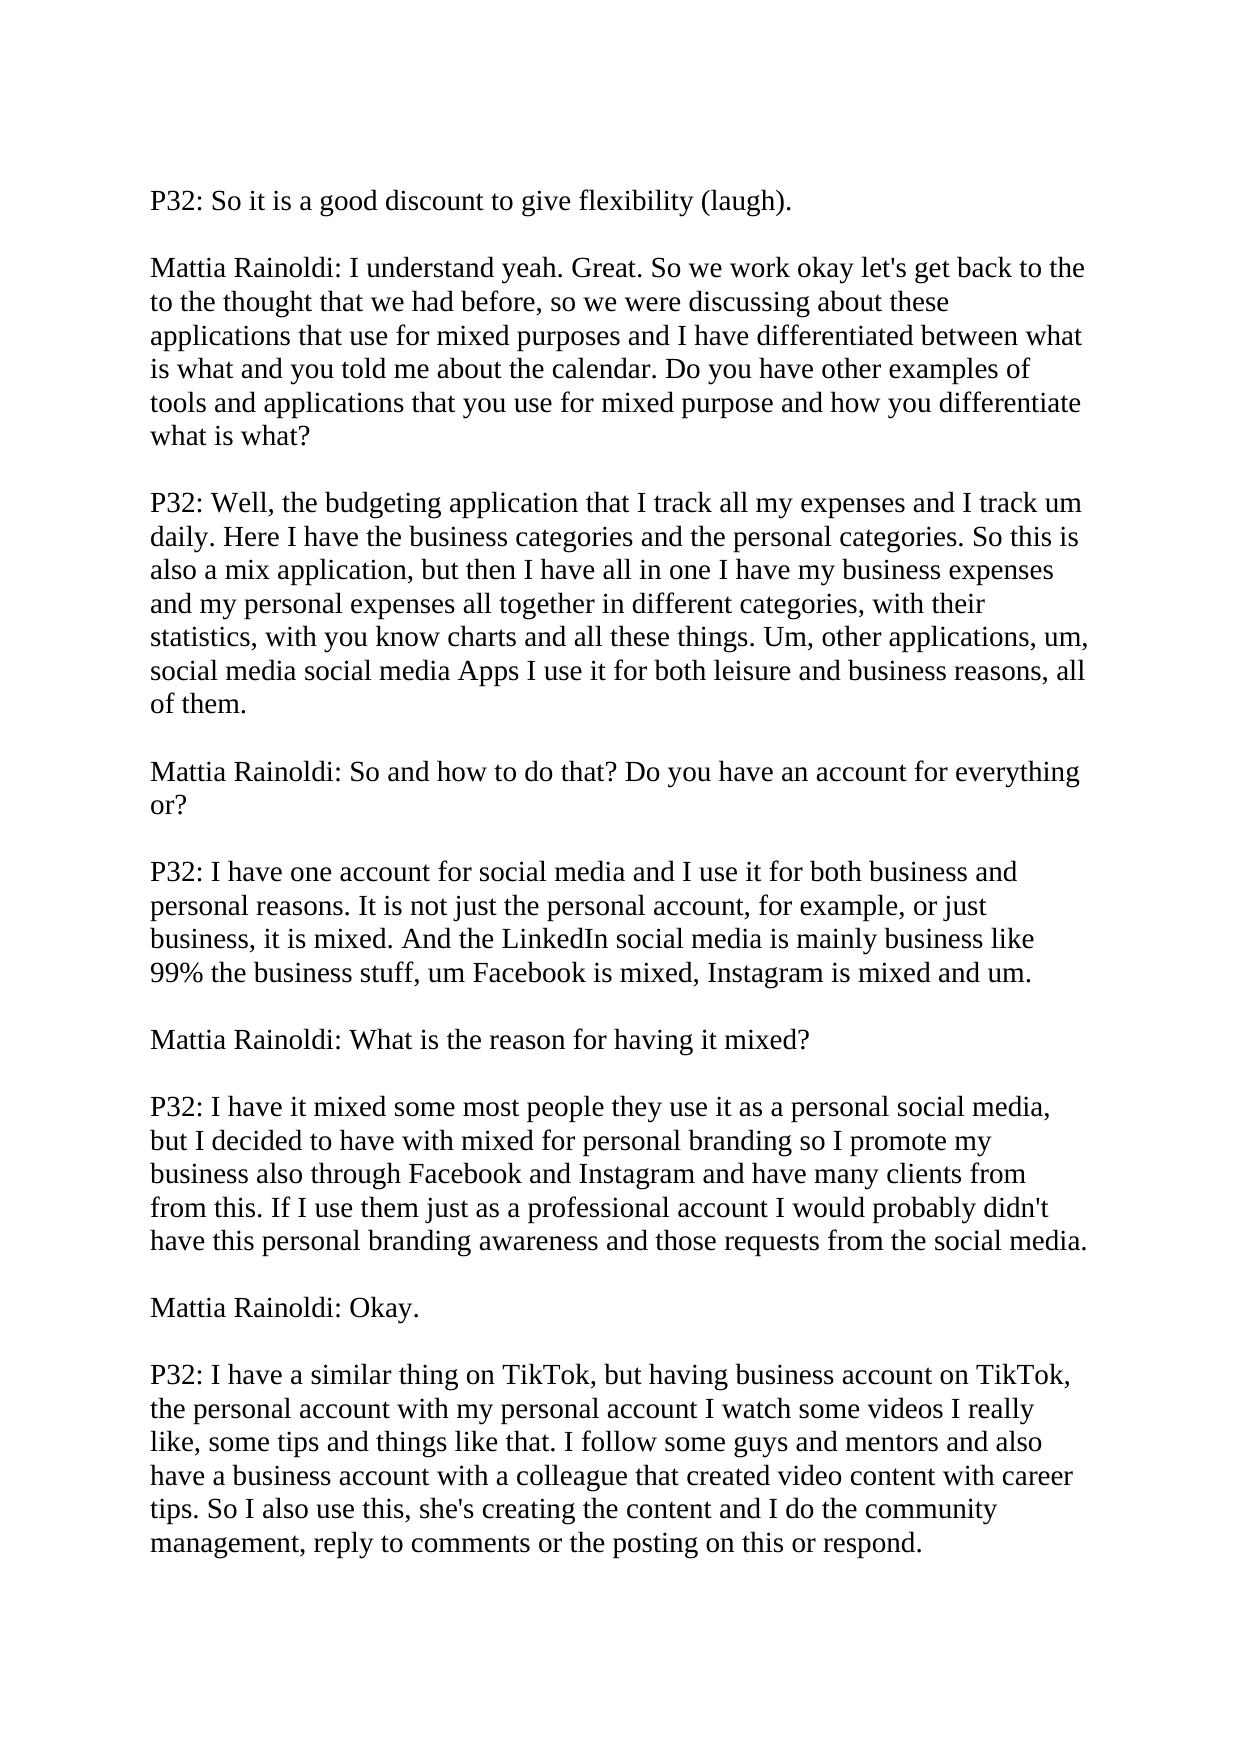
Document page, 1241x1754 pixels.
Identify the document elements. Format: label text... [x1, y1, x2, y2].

text P32: So it is a good discount to give flexibility (laugh). [150, 183, 1090, 217]
text Mattia Rainoldi: So and how to do that? Do you have an account for everything or? [150, 754, 1090, 821]
text Mattia Rainoldi: What is the reason for having it mixed? [150, 1022, 1090, 1056]
text P32: I have it mixed some most people they use it as a personal social media, but I decided to have with mixed for personal branding so I promote my business also through Facebook and Instagram and have many clients from from this. If I use them just as a professional account I would probably didn't have this personal branding awareness and those requests from the social media. [150, 1089, 1090, 1257]
text Mattia Rainoldi: I understand yeah. Great. So we work okay let's get back to the to the thought that we had before, so we were discussing about these applications that use for mixed purposes and I have differentiated between what is what and you told me about the calendar. Do you have other examples of tools and applications that you use for mixed purpose and how you differentiate what is what? [150, 251, 1090, 452]
text P32: I have one account for social media and I use it for both business and personal reasons. It is not just the personal account, for example, or just business, it is mixed. And the LinkedIn social media is mainly business like 99% the business stuff, um Facebook is mixed, Instagram is mixed and um. [150, 854, 1090, 988]
text Mattia Rainoldi: Okay. [150, 1290, 1090, 1324]
text P32: Well, the budgeting application that I track all my expenses and I track um daily. Here I have the business categories and the personal categories. So this is also a mix application, but then I have all in one I have my business expenses and my personal expenses all together in different categories, with their statistics, with you know charts and all these things. Um, other applications, um, social media social media Apps I use it for both leisure and business reasons, all of them. [150, 485, 1090, 720]
text P32: I have a similar thing on TikTok, but having business account on TikTok, the personal account with my personal account I watch some videos I really like, some tips and things like that. I follow some guys and mentors and also have a business account with a colleague that created video content with career tips. So I also use this, she's creating the content and I do the community management, reply to comments or the posting on this or respond. [150, 1357, 1090, 1559]
